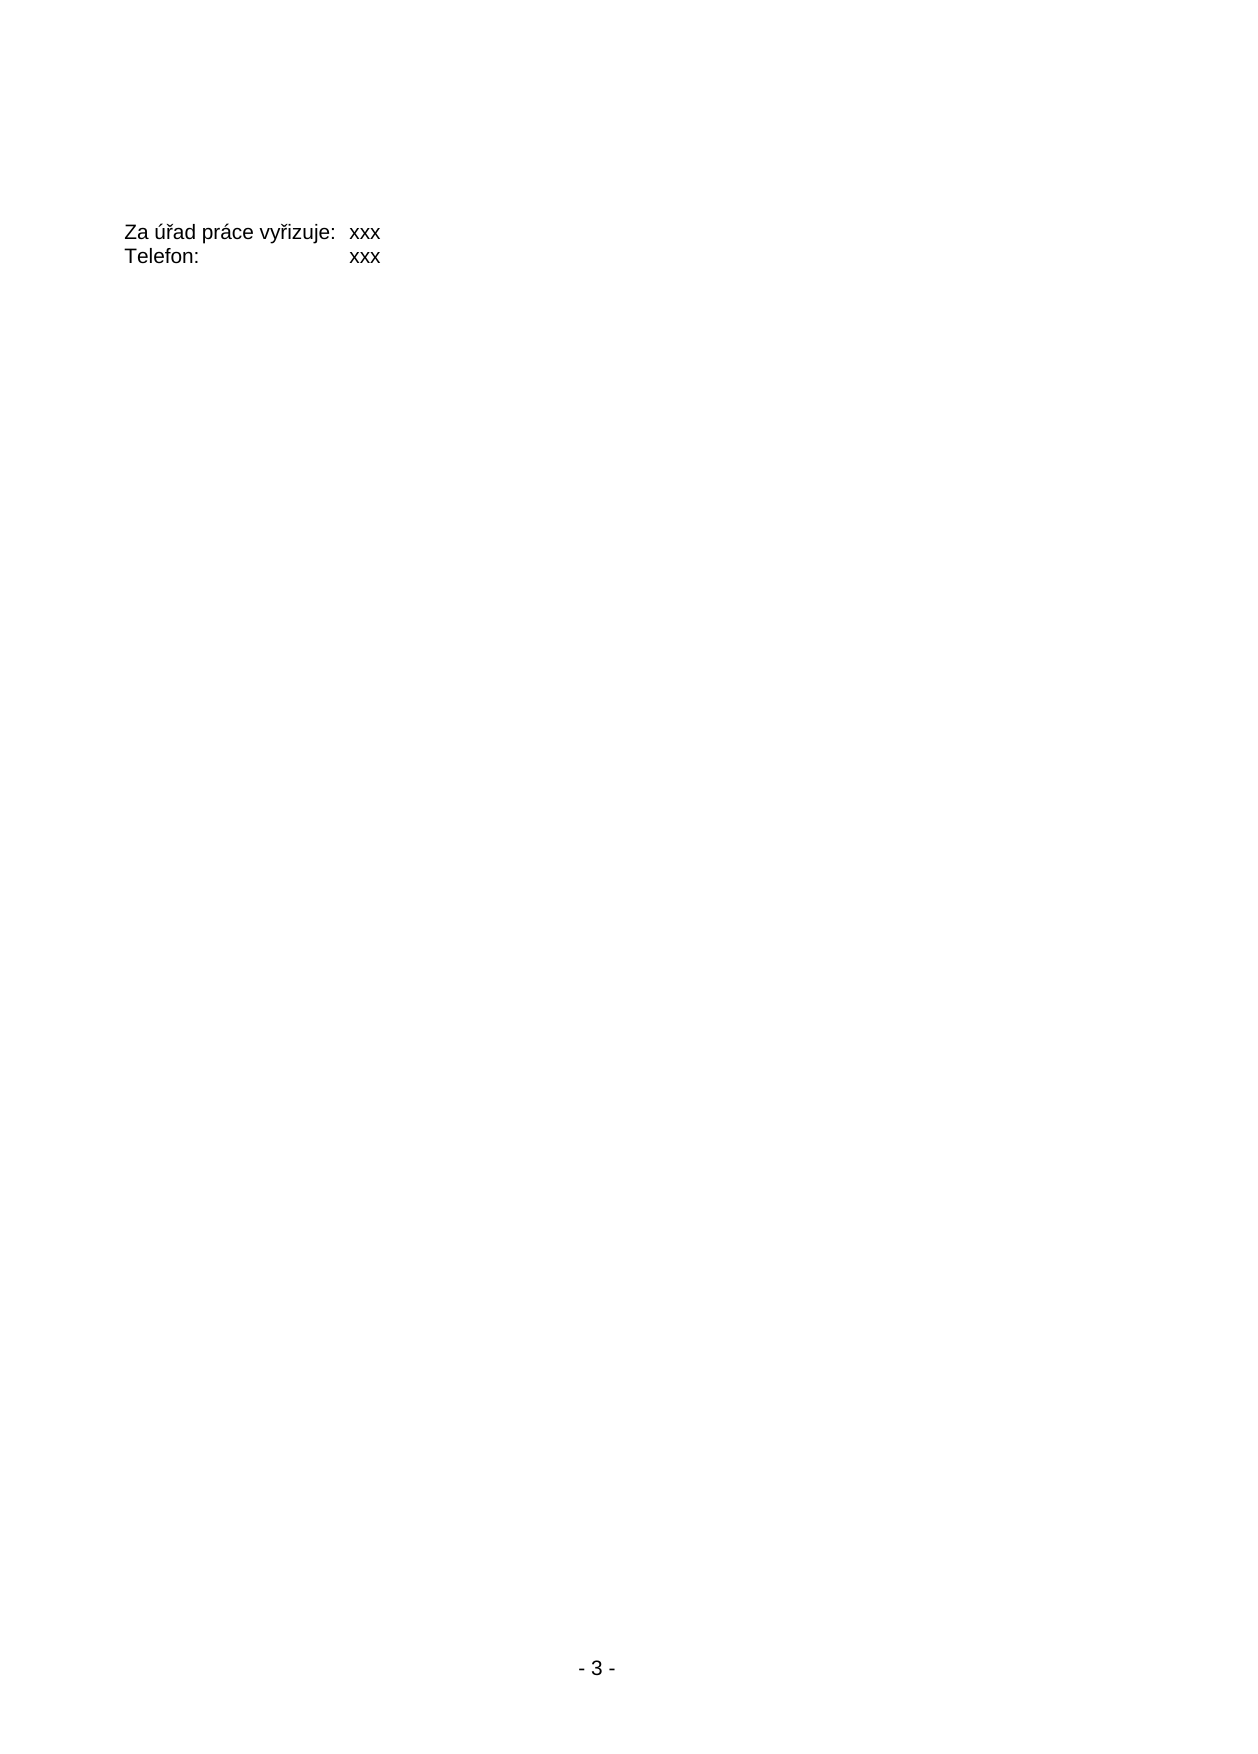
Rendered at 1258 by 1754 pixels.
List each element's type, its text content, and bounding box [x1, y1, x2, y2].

text Telefon: xxx [124, 244, 1133, 268]
text Za úřad práce vyřizuje: xxx [124, 220, 1133, 244]
